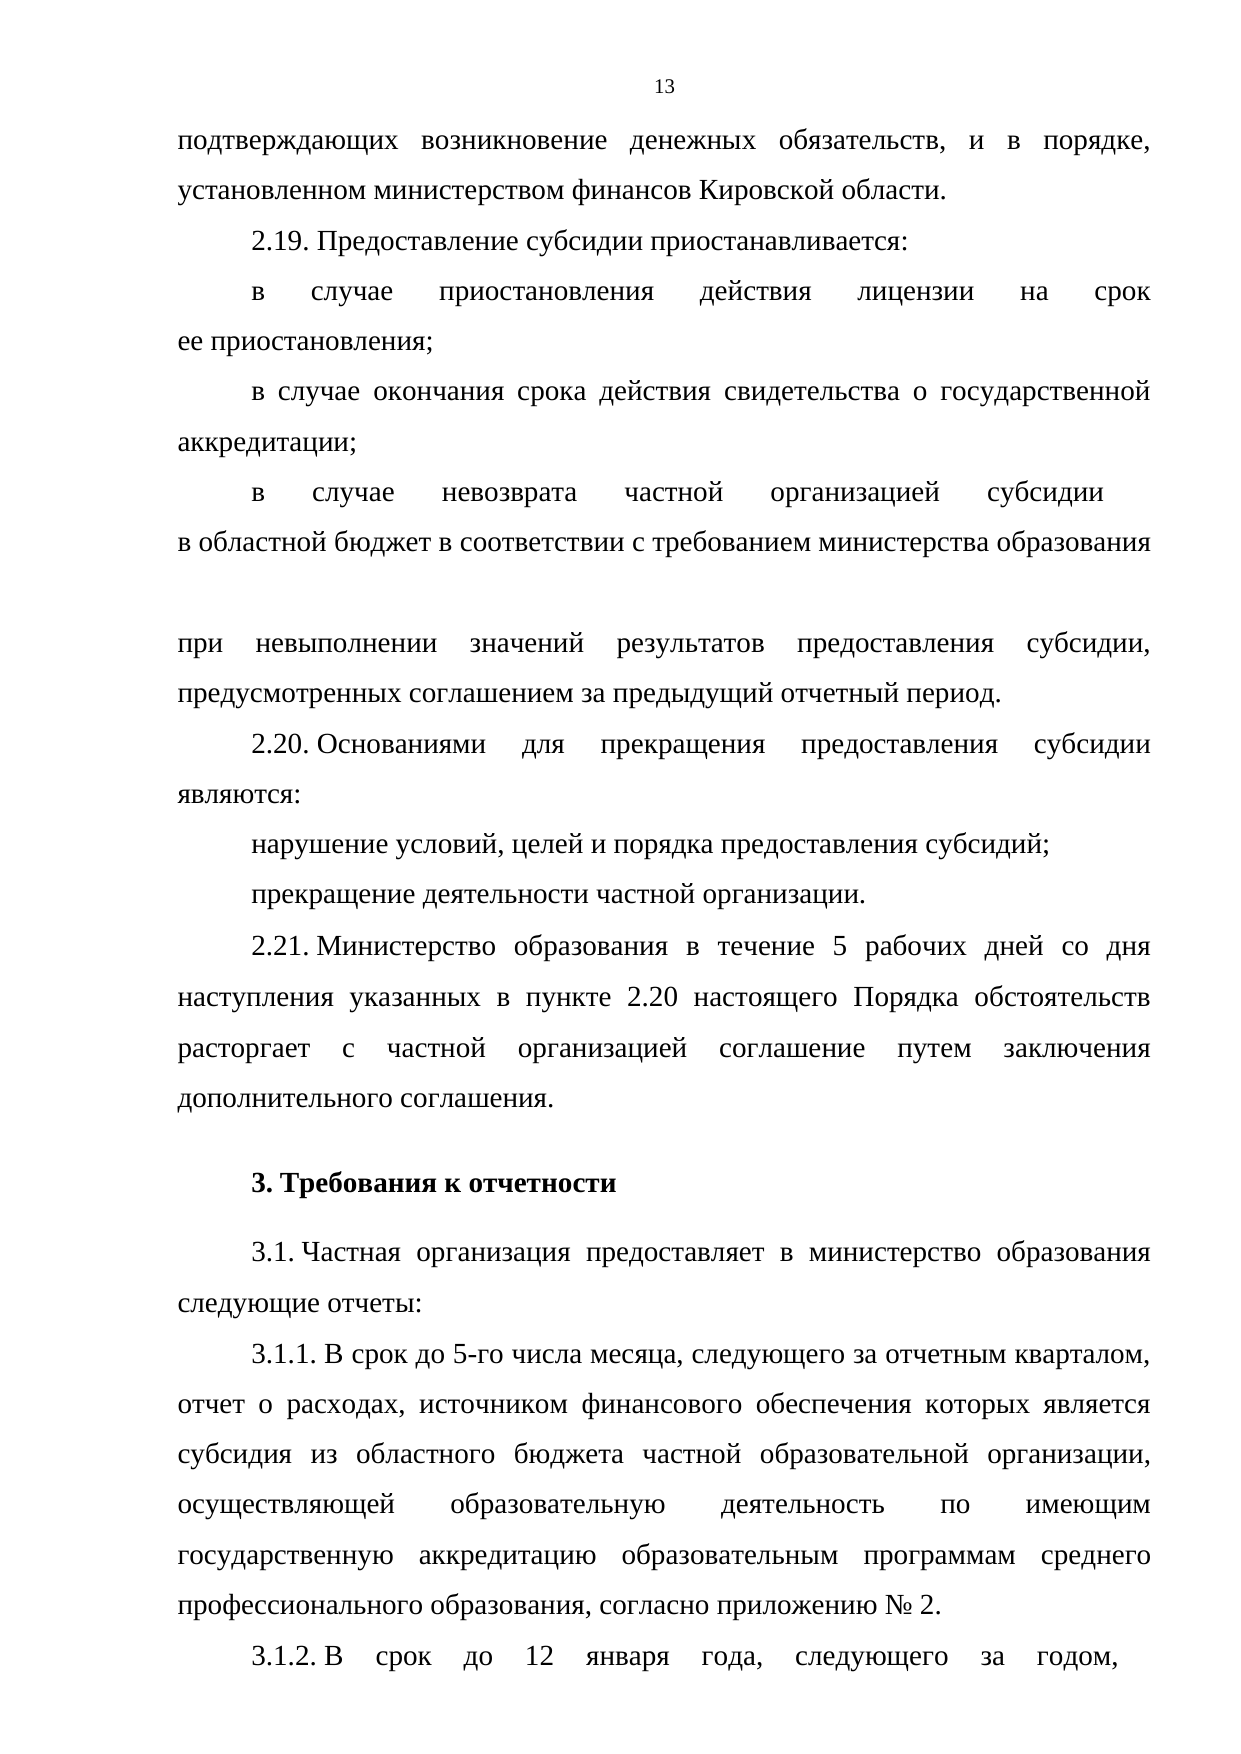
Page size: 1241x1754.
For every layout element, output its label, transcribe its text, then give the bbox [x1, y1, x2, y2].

text 2.19. Предоставление субсидии приостанавливается: [177, 223, 1152, 256]
text прекращение деятельности частной организации. [177, 877, 1152, 910]
text нарушение условий, целей и порядка предоставления субсидий; [177, 826, 1152, 860]
text в случае приостановления действия лицензии на срок ее приостановления; [177, 273, 1152, 357]
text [177, 1638, 1152, 1671]
title 3. Требования к отчетности [251, 1164, 1152, 1199]
text 2.20. Основаниями для прекращения предоставления субсидии являются: [177, 726, 1152, 809]
text в случае окончания срока действия свидетельства о государственной аккредитации; [177, 373, 1152, 457]
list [177, 122, 1152, 206]
text 3.1. Частная организация предоставляет в министерство образования следующие отчеты: [177, 1233, 1152, 1319]
text 2.21. Министерство образования в течение 5 рабочих дней со дня наступления указанных в пункте 2.20 настоящего Порядка обстоятельств расторгает с частной организацией соглашение путем заключения дополнительного соглашения. [177, 927, 1152, 1113]
text в случае невозврата частной организацией субсидии в областной бюджет в соответствии с требованием министерства образования при невыполнении значений результатов предоставления субсидии, предусмотренных соглашением за предыдущий отчетный период. [177, 474, 1152, 709]
text 3.1.1. В срок до 5-го числа месяца, следующего за отчетным кварталом, отчет о расходах, источником финансового обеспечения которых является субсидия из областного бюджета частной образовательной организации, осуществляющей образовательную деятельность по имеющим государственную аккредитацию образовательным программам среднего профессионального образования, согласно приложению № 2. [177, 1336, 1152, 1621]
